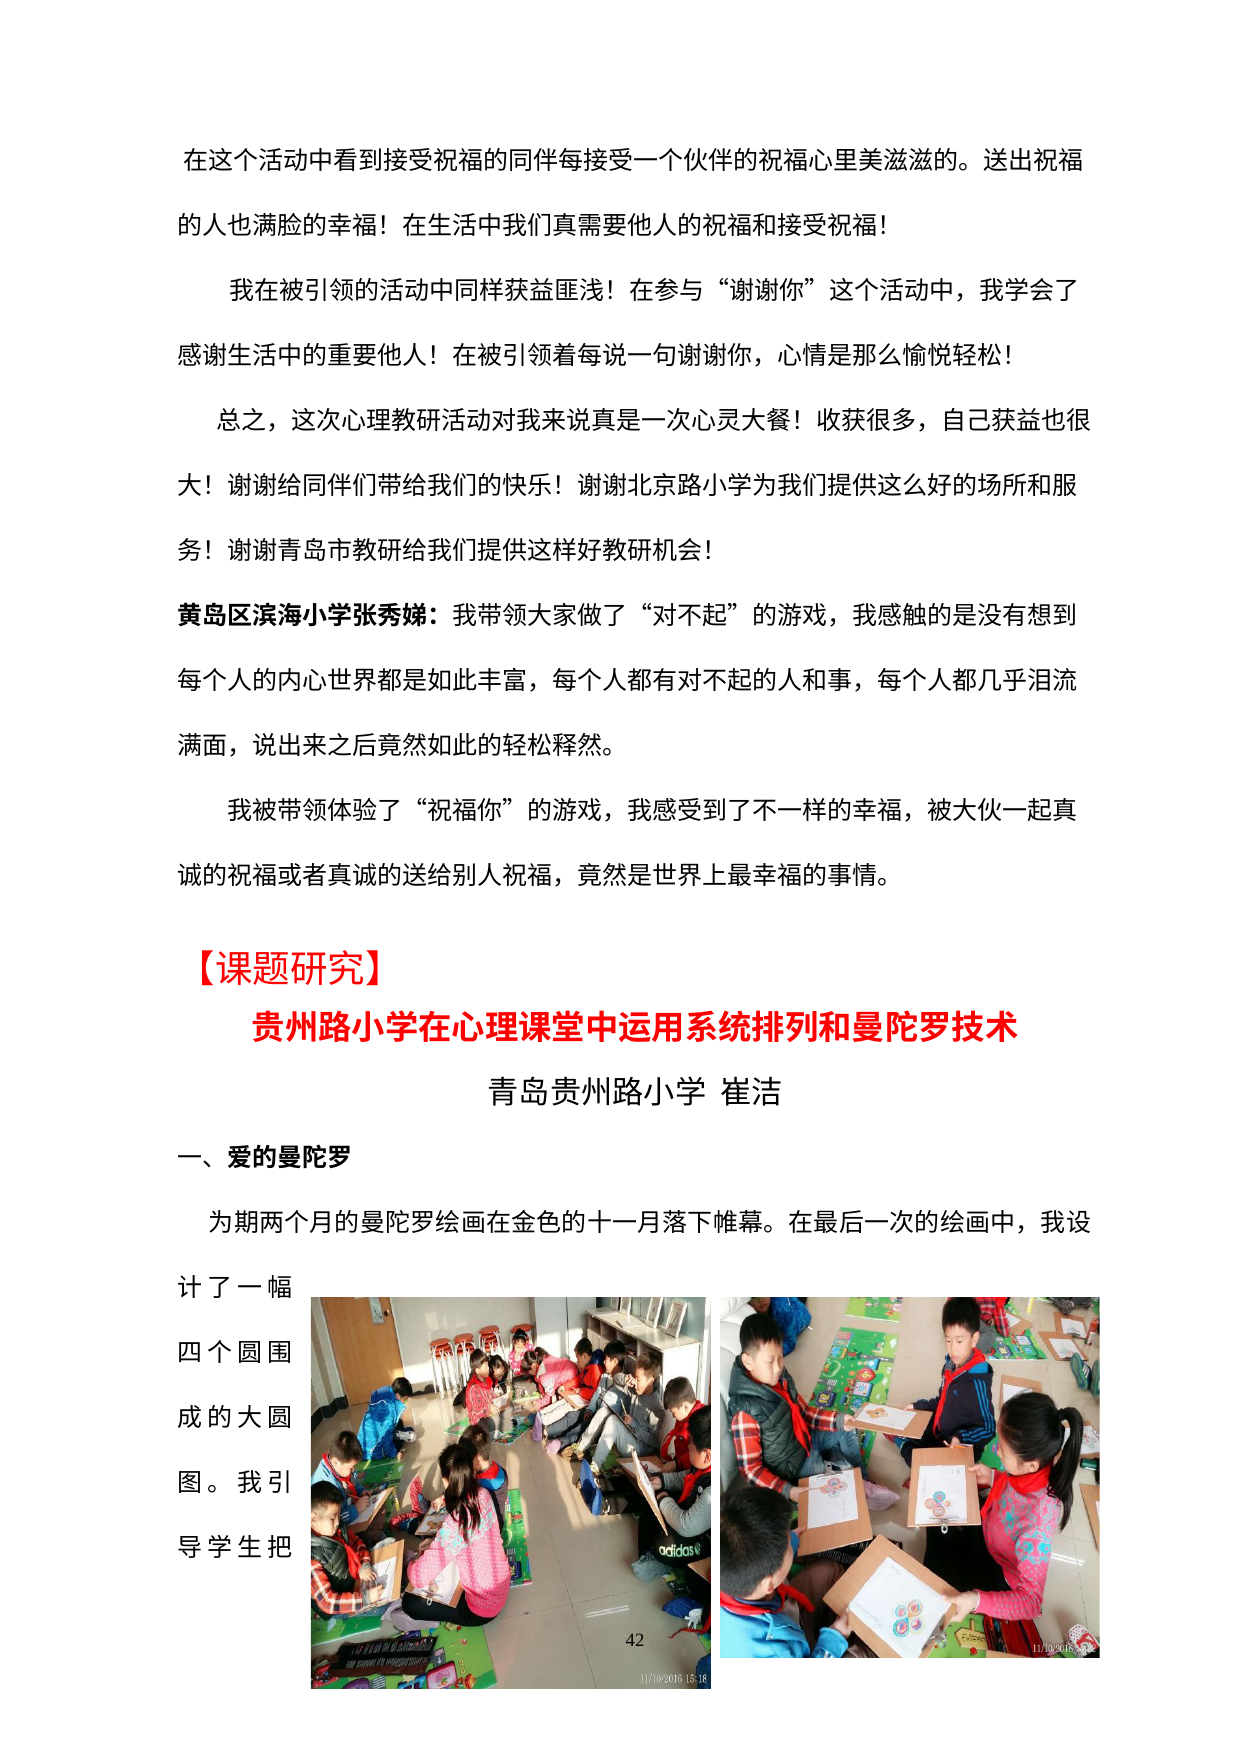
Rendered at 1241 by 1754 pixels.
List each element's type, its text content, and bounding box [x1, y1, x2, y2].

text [177, 126, 1092, 711]
text 贵州路小学在心理课堂中运用系统排列和曼陀罗技术 [177, 928, 1092, 993]
text 青岛贵州路小学 崔洁 [177, 993, 1092, 1058]
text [177, 1123, 1092, 1578]
text 我被带领体验了“祝福你”的游戏，我感受到了不一样的幸福，被大伙一起真诚的祝福或者真诚的送给别人祝福，竟然是世界上最幸福的事情。 [177, 711, 1092, 841]
picture [720, 1232, 1100, 1593]
text 一、爱的曼陀罗 [177, 1058, 1092, 1123]
text 【课题研究】 [177, 873, 1092, 928]
picture [310, 1232, 711, 1624]
